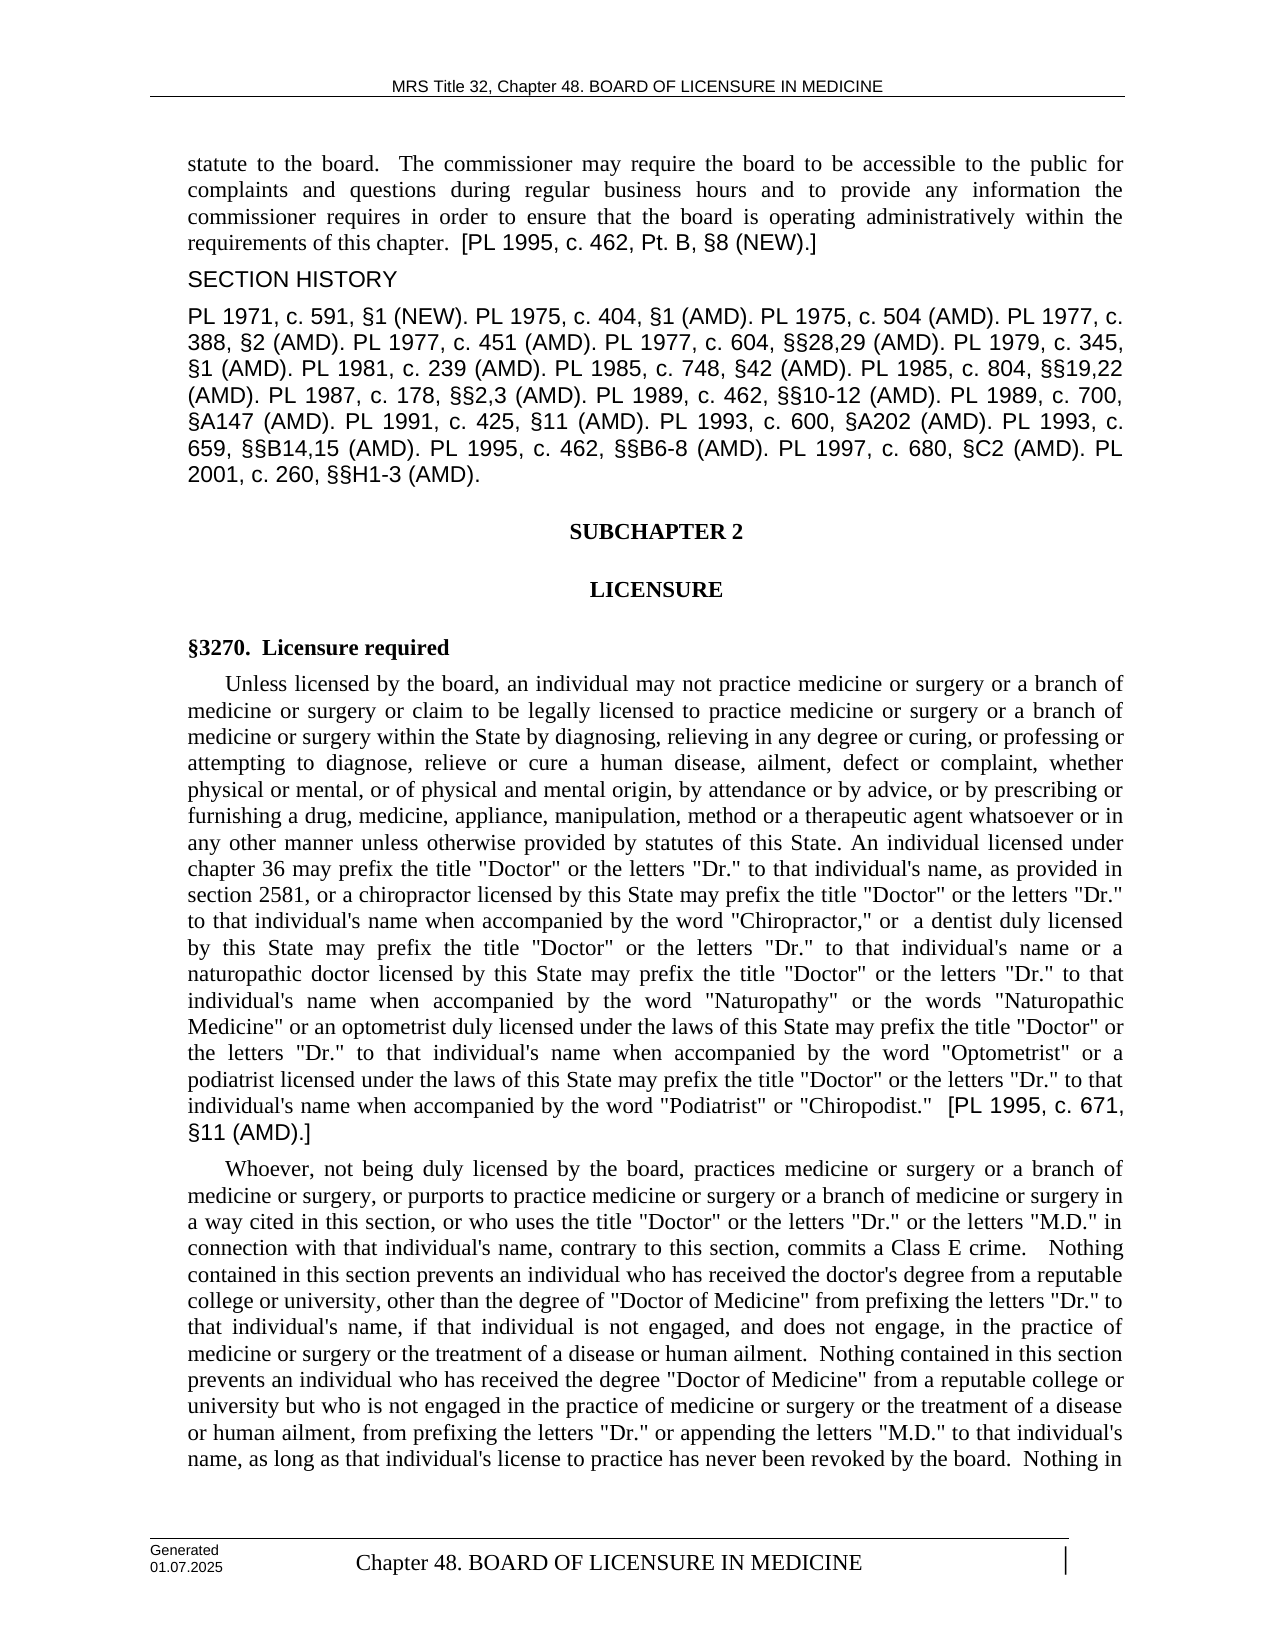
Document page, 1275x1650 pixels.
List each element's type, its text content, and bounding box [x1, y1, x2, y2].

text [187, 1155, 1125, 1472]
text Unless licensed by the board, an individual may not practice medicine or surgery or a branch of medicine or surgery or claim to be legally licensed to practice medicine or surgery or a branch of medicine or surgery within the State by diagnosing, relieving in any degree or curing, or professing or attempting to diagnose, relieve or cure a human disease, ailment, defect or complaint, whether physical or mental, or of physical and mental origin, by attendance or by advice, or by prescribing or furnishing a drug, medicine, appliance, manipulation, method or a therapeutic agent whatsoever or in any other manner unless otherwise provided by statutes of this State. An individual licensed under chapter 36 may prefix the title "Doctor" or the letters "Dr." to that individual's name, as provided in section 2581, or a chiropractor licensed by this State may prefix the title "Doctor" or the letters "Dr." to that individual's name when accompanied by the word "Chiropractor," or a dentist duly licensed by this State may prefix the title "Doctor" or the letters "Dr." to that individual's name or a naturopathic doctor licensed by this State may prefix the title "Doctor" or the letters "Dr." to that individual's name when accompanied by the word "Naturopathy" or the words "Naturopathic Medicine" or an optometrist duly licensed under the laws of this State may prefix the title "Doctor" or the letters "Dr." to that individual's name when accompanied by the word "Optometrist" or a podiatrist licensed under the laws of this State may prefix the title "Doctor" or the letters "Dr." to that individual's name when accompanied by the word "Podiatrist" or "Chiropodist." [PL 1995, c. 671, §11 (AMD).] [187, 670, 1125, 1145]
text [187, 150, 1125, 256]
text PL 1971, c. 591, §1 (NEW). PL 1975, c. 404, §1 (AMD). PL 1975, c. 504 (AMD). PL 1977, c. 388, §2 (AMD). PL 1977, c. 451 (AMD). PL 1977, c. 604, §§28,29 (AMD). PL 1979, c. 345, §1 (AMD). PL 1981, c. 239 (AMD). PL 1985, c. 748, §42 (AMD). PL 1985, c. 804, §§19,22 (AMD). PL 1987, c. 178, §§2,3 (AMD). PL 1989, c. 462, §§10-12 (AMD). PL 1989, c. 700, §A147 (AMD). PL 1991, c. 425, §11 (AMD). PL 1993, c. 600, §A202 (AMD). PL 1993, c. 659, §§B14,15 (AMD). PL 1995, c. 462, §§B6-8 (AMD). PL 1997, c. 680, §C2 (AMD). PL 2001, c. 260, §§H1-3 (AMD). [187, 303, 1125, 487]
text LICENSURE [187, 576, 1125, 602]
text §3270. Licensure required [187, 634, 1125, 660]
text SUBCHAPTER 2 [187, 518, 1125, 545]
text SECTION HISTORY [187, 266, 1125, 292]
